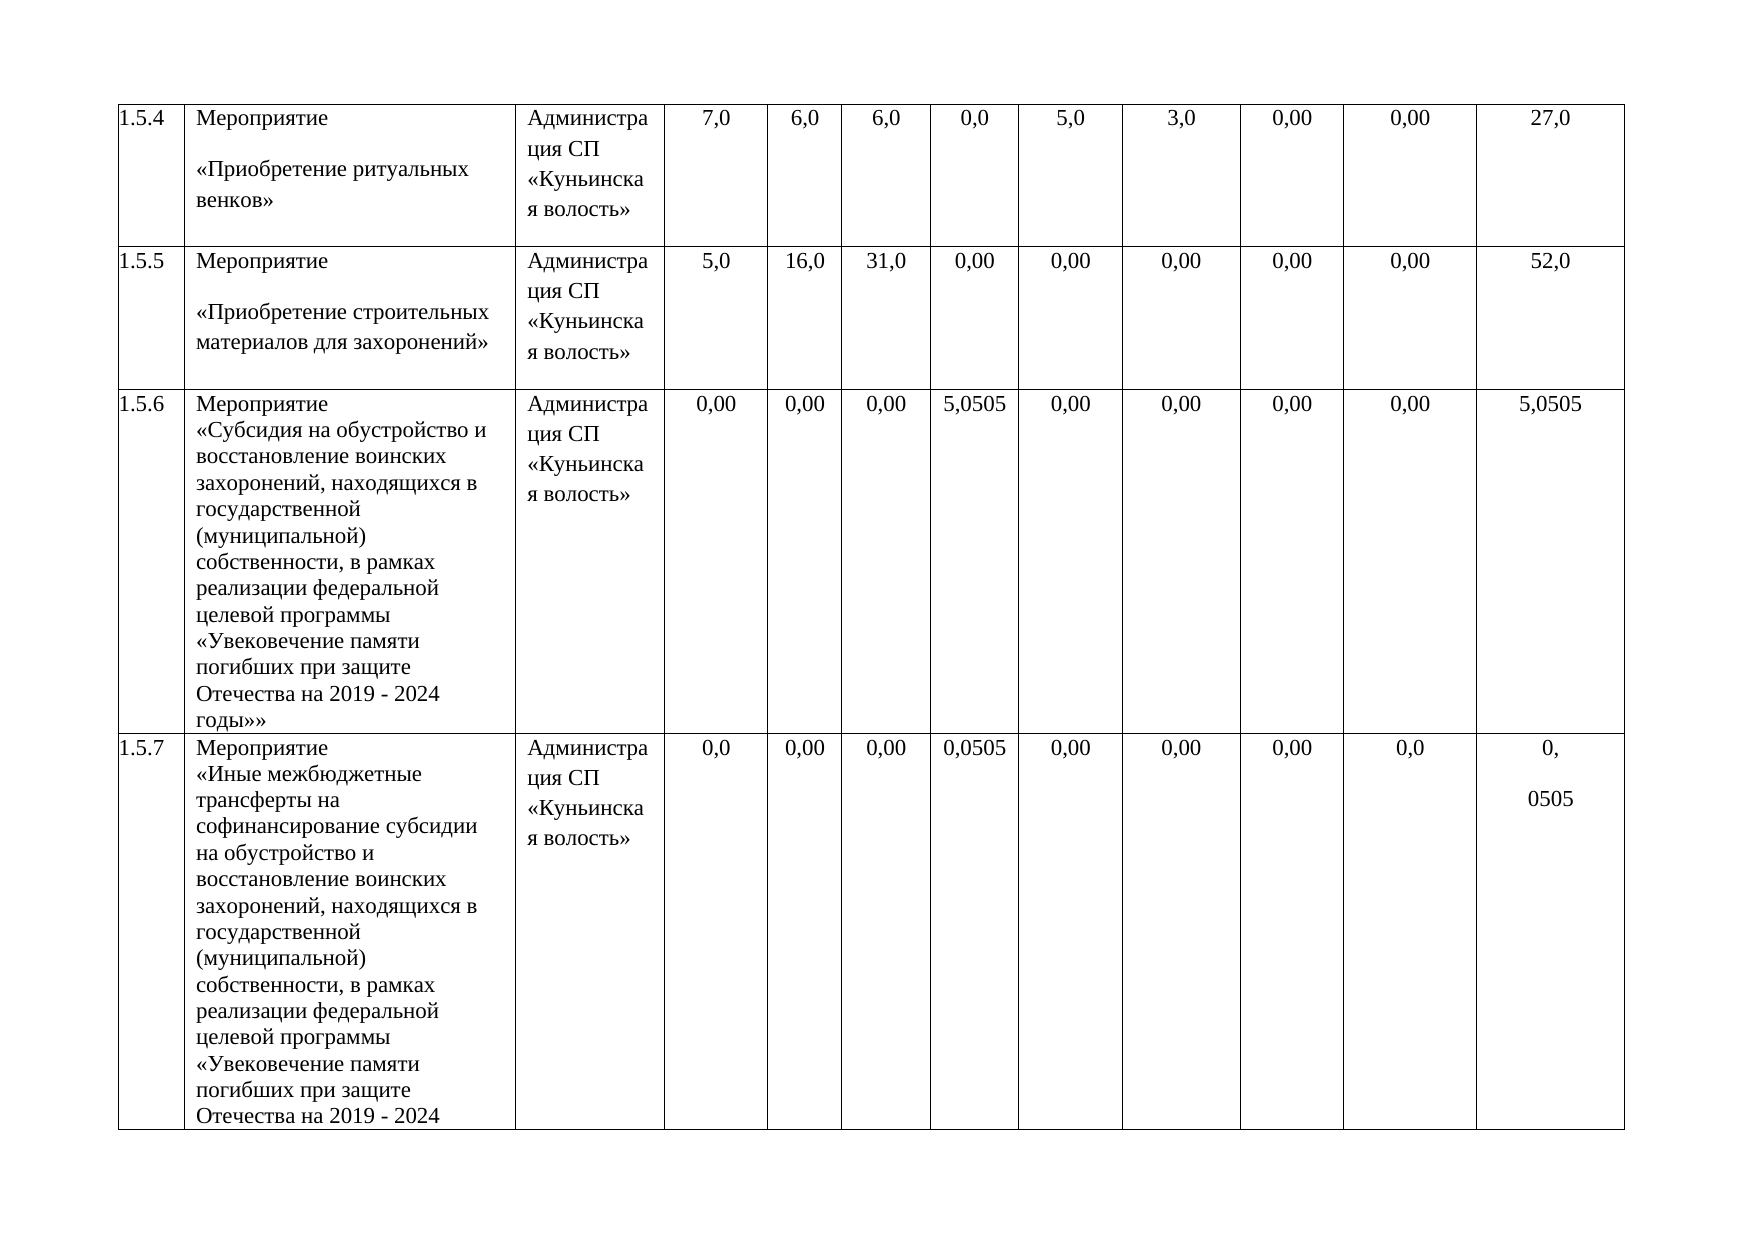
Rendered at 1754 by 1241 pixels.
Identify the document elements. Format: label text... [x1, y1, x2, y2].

table_cell 1.5.6 [119, 390, 184, 732]
table_cell 0,00 [842, 390, 930, 732]
table_cell 0,00 [1019, 734, 1122, 1129]
table_header 6,0 [768, 105, 841, 246]
table_cell 16,0 [768, 247, 841, 389]
table_cell 0,00 [1019, 390, 1122, 732]
table_header Мероприятие «Приобретение ритуальных венков» [185, 105, 515, 246]
table_cell 0,00 [768, 390, 841, 732]
table_cell 1.5.7 [119, 734, 184, 1129]
table_cell 0,00 [1123, 247, 1240, 389]
table_cell Мероприятие «Субсидия на обустройство и восстановление воинских захоронений, находящихся в государственной (муниципальной) собственности, в рамках реализации федеральной целевой программы «Увековечение памяти погибших при защите Отечества на 2019 - 2024 годы»» [185, 390, 515, 732]
table_cell 0,00 [768, 734, 841, 1129]
table_cell 1.5.5 [119, 247, 184, 389]
table_header 0,00 [1344, 105, 1476, 246]
table_header 7,0 [665, 105, 767, 246]
table_cell 5,0505 [931, 390, 1018, 732]
table_header 6,0 [842, 105, 930, 246]
table_header 1.5.4 [119, 105, 184, 246]
table_header Администрация СП «Куньинская волость» [516, 105, 664, 246]
table_cell 0,0 [1344, 734, 1476, 1129]
table_cell Администрация СП «Куньинская волость» [516, 390, 664, 732]
table_cell 0,00 [842, 734, 930, 1129]
table_cell 0,00 [1344, 390, 1476, 732]
table_header 0,00 [1241, 105, 1343, 246]
table_header 0,0 [931, 105, 1018, 246]
table_header 27,0 [1477, 105, 1624, 246]
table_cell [516, 734, 664, 1129]
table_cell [185, 734, 515, 1129]
table_cell 52,0 [1477, 247, 1624, 389]
table_cell Мероприятие «Приобретение строительных материалов для захоронений» [185, 247, 515, 389]
table_cell 0,0 [665, 734, 767, 1129]
table_cell 0,00 [1123, 390, 1240, 732]
table_cell 0,00 [931, 247, 1018, 389]
table_cell 0,00 [1123, 734, 1240, 1129]
table_cell 0,00 [665, 390, 767, 732]
table_cell 0,00 [1241, 390, 1343, 732]
table_cell 5,0 [665, 247, 767, 389]
table_header 3,0 [1123, 105, 1240, 246]
table_cell 0,00 [1019, 247, 1122, 389]
table_cell 0,0505 [931, 734, 1018, 1129]
table_cell 0, 0505 [1477, 734, 1624, 1129]
table_cell 0,00 [1241, 734, 1343, 1129]
table_cell 0,00 [1344, 247, 1476, 389]
table_header 5,0 [1019, 105, 1122, 246]
table_cell 0,00 [1241, 247, 1343, 389]
table_cell 5,0505 [1477, 390, 1624, 732]
table_cell Администрация СП «Куньинская волость» [516, 247, 664, 389]
table_cell 31,0 [842, 247, 930, 389]
